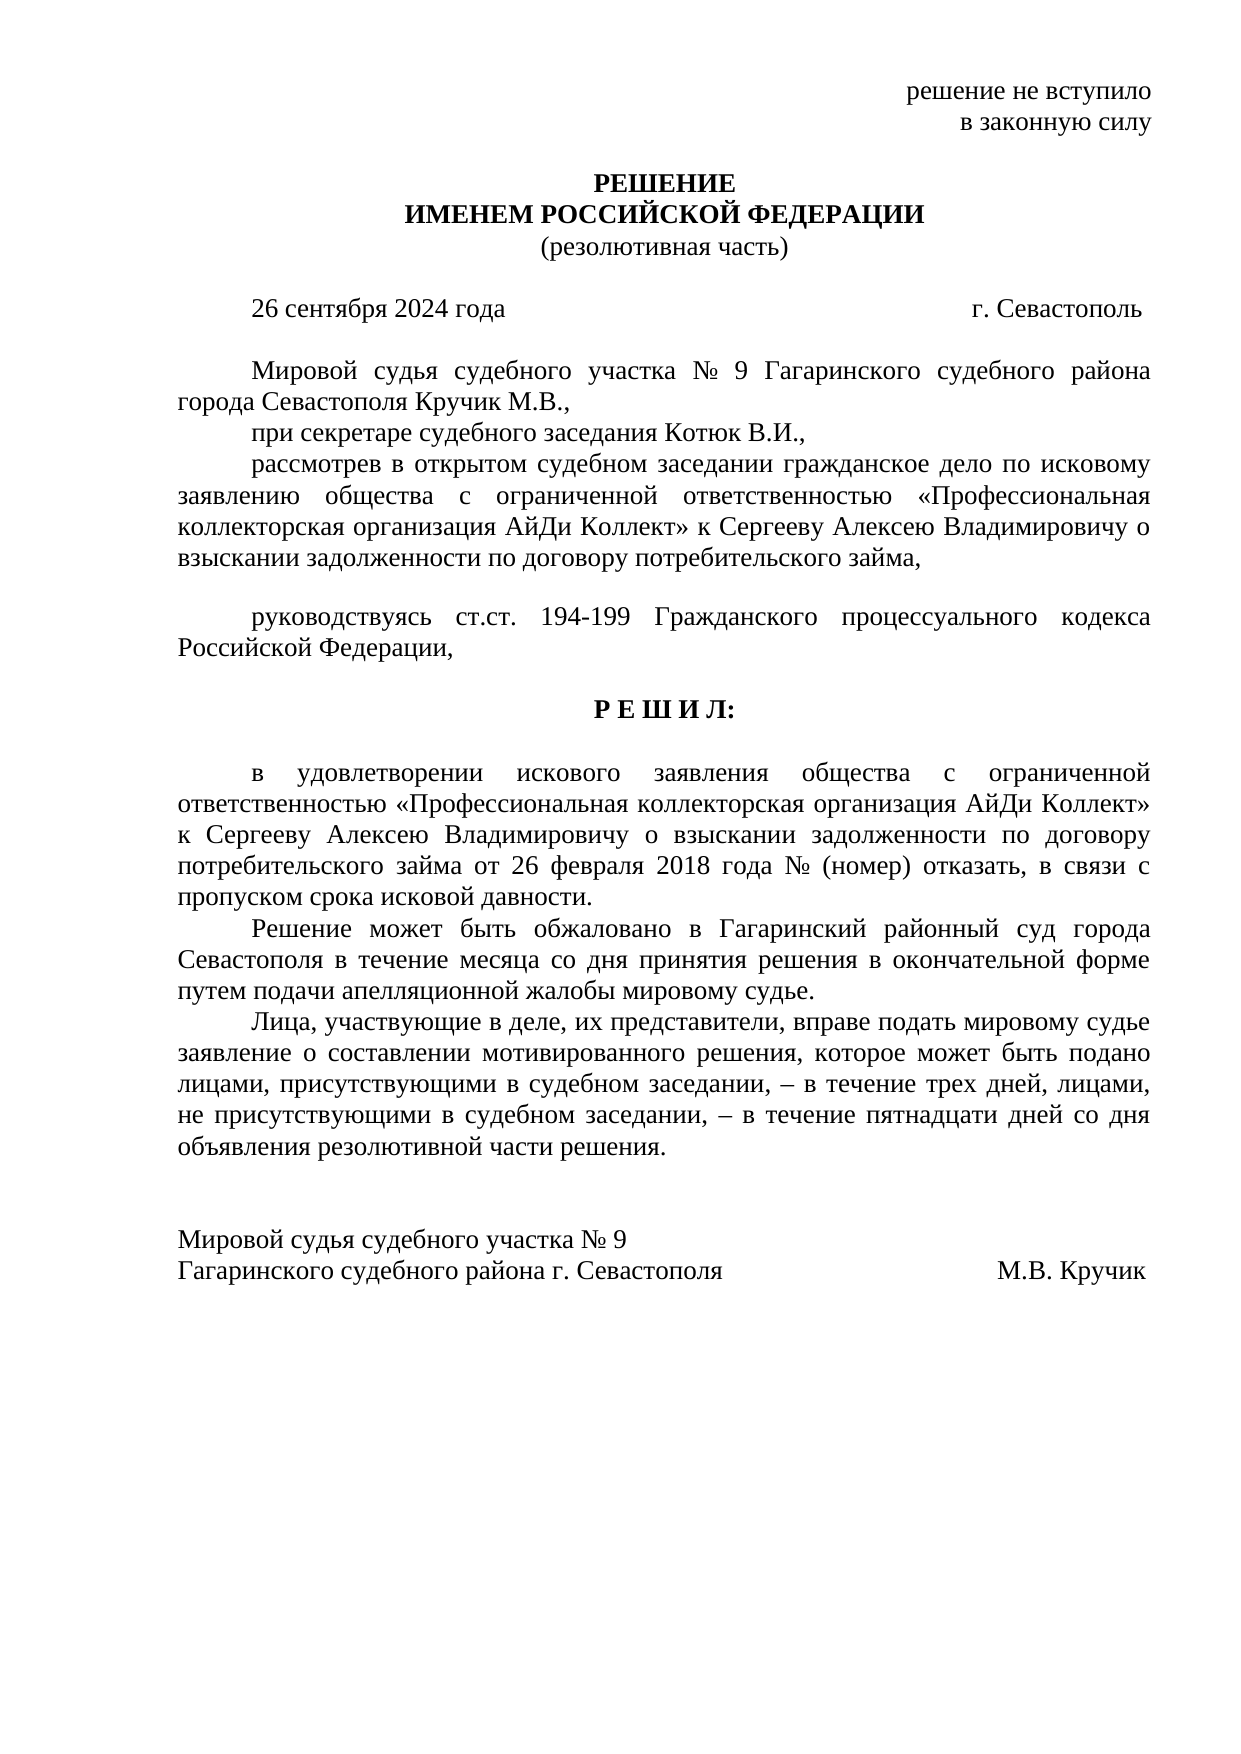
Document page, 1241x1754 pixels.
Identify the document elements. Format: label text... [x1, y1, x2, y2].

text Гагаринского судебного района г. Севастополя М.В. Кручик [177, 1254, 1152, 1285]
text Р Е Ш И Л: [177, 694, 1152, 725]
text в удовлетворении искового заявления общества с ограниченной ответственностью «Профессиональная коллекторская организация АйДи Коллект» к Сергееву Алексею Владимировичу о взыскании задолженности по договору потребительского займа от 26 февраля 2018 года № (номер) отказать, в связи с пропуском срока исковой давности. [177, 756, 1152, 912]
title решение не вступило в законную силу [177, 74, 1152, 136]
text РЕШЕНИЕ [177, 167, 1152, 198]
title ИМЕНЕМ РОССИЙСКОЙ ФЕДЕРАЦИИ [177, 198, 1152, 229]
text при секретаре судебного заседания Котюк В.И., [177, 416, 1152, 448]
text руководствуясь ст.ст. 194-199 Гражданского процессуального кодекса Российской Федерации, [177, 600, 1152, 662]
text Мировой судья судебного участка № 9 Гагаринского судебного района города Севастополя Кручик М.В., [177, 354, 1152, 416]
text Лица, участвующие в деле, их представители, вправе подать мировому судье заявление о составлении мотивированного решения, которое может быть подано лицами, присутствующими в судебном заседании, – в течение трех дней, лицами, не присутствующими в судебном заседании, – в течение пятнадцати дней со дня объявления резолютивной части решения. [177, 1005, 1152, 1161]
text Решение может быть обжаловано в Гагаринский районный суд города Севастополя в течение месяца со дня принятия решения в окончательной форме путем подачи апелляционной жалобы мировому судье. [177, 912, 1152, 1005]
title (резолютивная часть) [177, 229, 1152, 261]
text рассмотрев в открытом судебном заседании гражданское дело по исковому заявлению общества с ограниченной ответственностью «Профессиональная коллекторская организация АйДи Коллект» к Сергееву Алексею Владимировичу о взыскании задолженности по договору потребительского займа, [177, 448, 1152, 572]
text 26 сентября 2024 года г. Севастополь [177, 292, 1152, 323]
text Мировой судья судебного участка № 9 [177, 1223, 1152, 1254]
